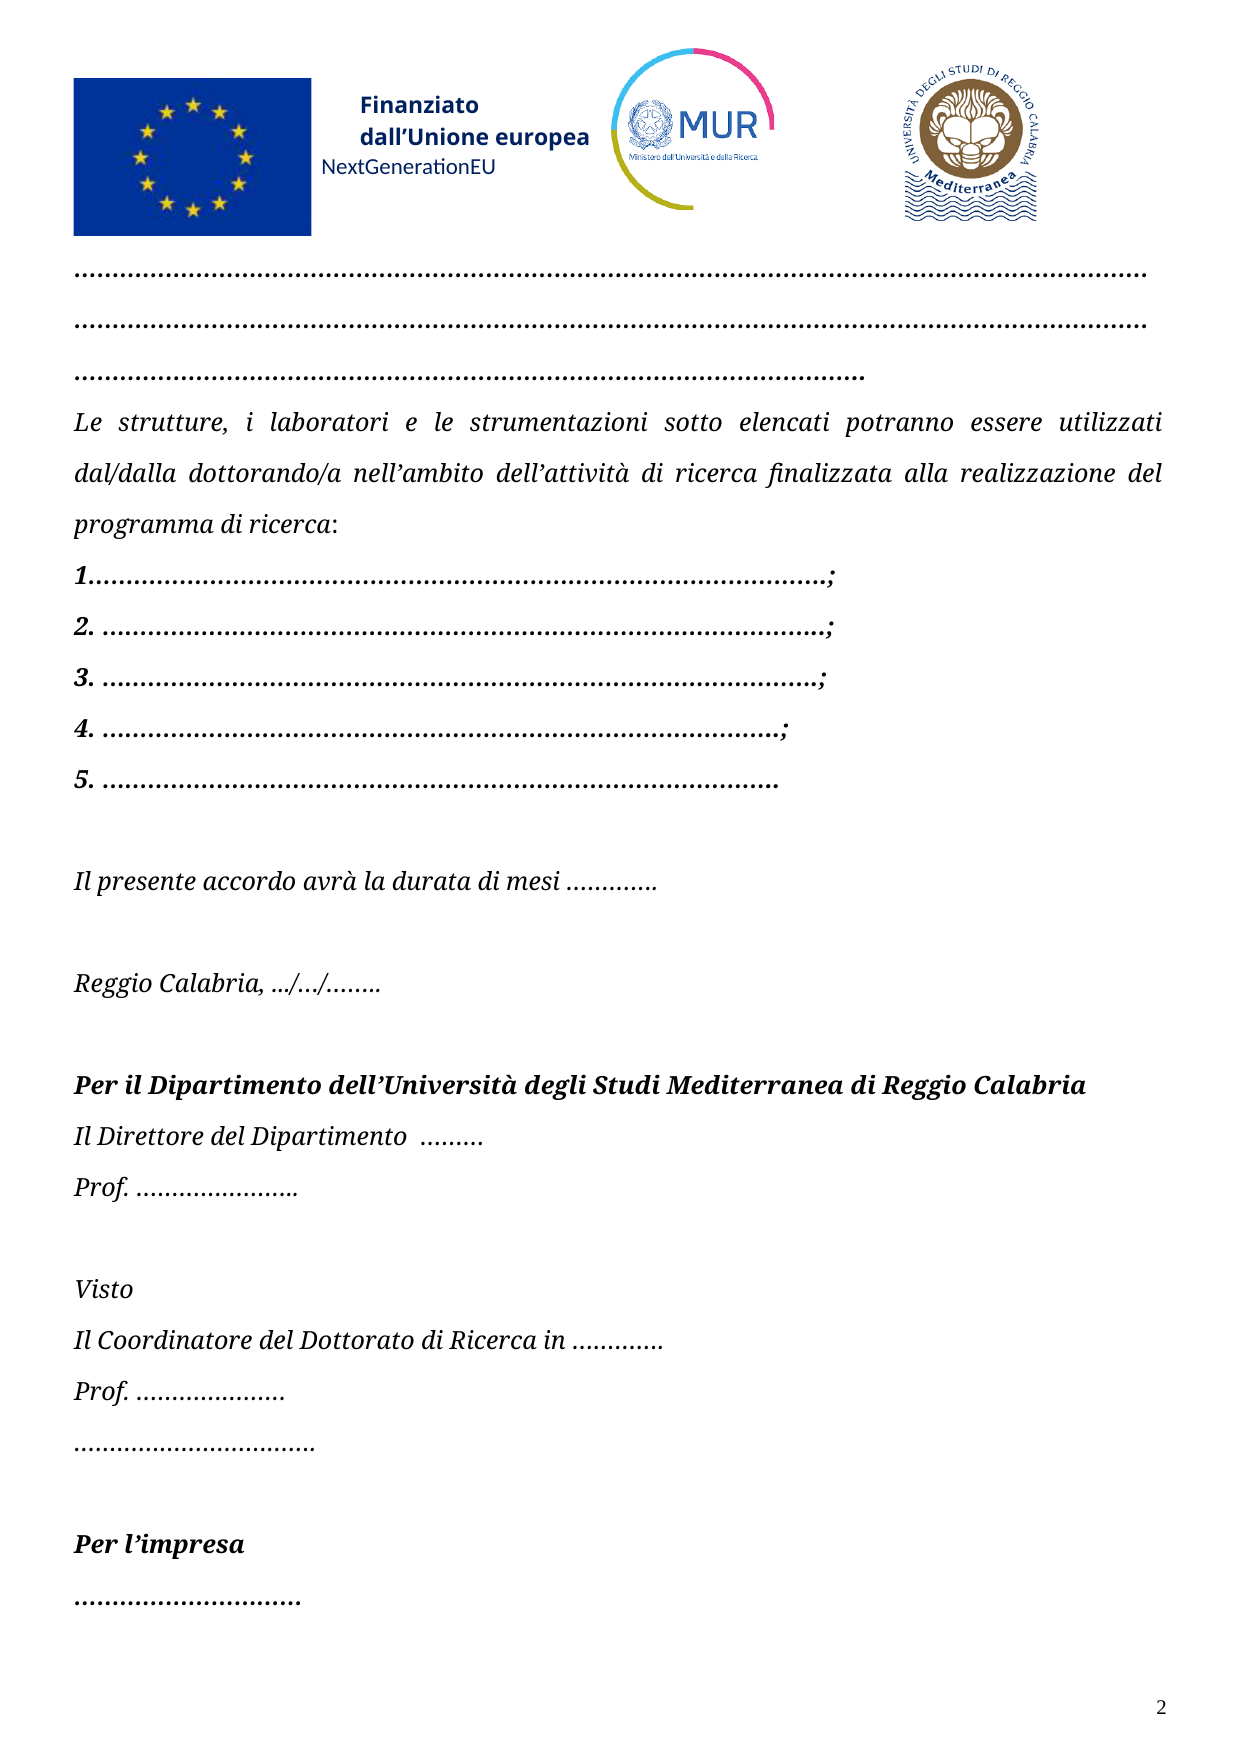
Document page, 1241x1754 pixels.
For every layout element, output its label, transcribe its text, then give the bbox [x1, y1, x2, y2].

text ……………………………. [74, 1425, 1166, 1459]
text 1…………………………………………………………………………………….; [74, 557, 1166, 591]
text 5. …………………………………………………………………………….. [74, 761, 1166, 796]
text Prof. ………………… [74, 1374, 1166, 1408]
text 3. ………………………………………………………………………………….; [74, 659, 1166, 693]
text Per il Dipartimento dell’Università degli Studi Mediterranea di Reggio Calabria [74, 1068, 1166, 1102]
text Prof. ………………….. [74, 1170, 1166, 1204]
text Per l’impresa [74, 1527, 1166, 1561]
text 4. ……………………………………………………………………………..; [74, 710, 1166, 744]
text ………………………… [74, 1578, 1166, 1612]
text Il Coordinatore del Dottorato di Ricerca in …………. [74, 1323, 1166, 1357]
text Le strutture, i laboratori e le strumentazioni sotto elencati potranno essere utilizzati dal/dalla dottorando/a nell’ambito dell’attività di ricerca finalizzata alla realizzazione del programma di ricerca: [74, 404, 1166, 540]
text Reggio Calabria, .../…/…….. [74, 966, 1166, 1000]
text 2. …………………………………………………………………………………..; [74, 608, 1166, 642]
text Il presente accordo avrà la durata di mesi …………. [74, 863, 1166, 898]
text Visto [74, 1272, 1166, 1306]
text Il Direttore del Dipartimento ……… [74, 1119, 1166, 1153]
text …………………………………………………………………………………………………………………………………………………………………………………………………………………………………………………………………………………………………………………………………………………….. [74, 251, 1166, 387]
